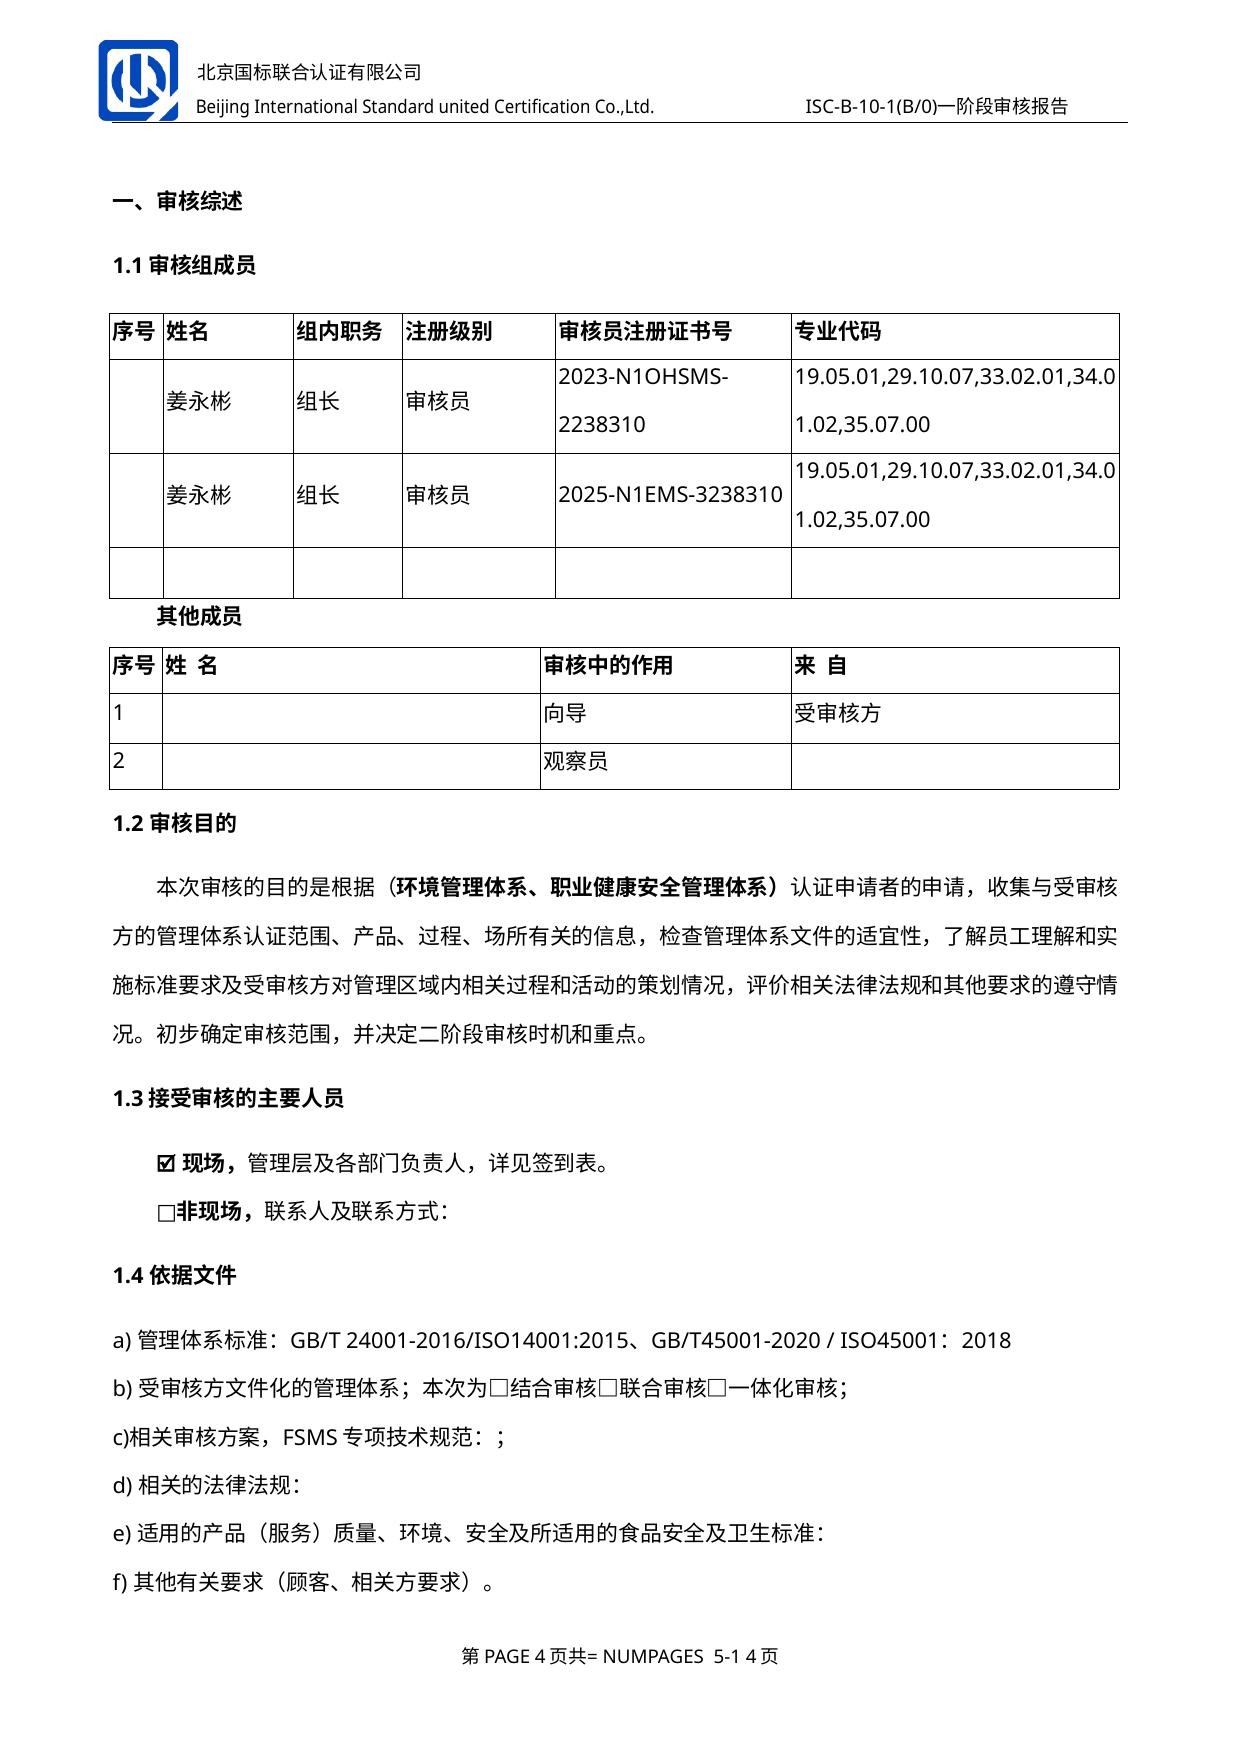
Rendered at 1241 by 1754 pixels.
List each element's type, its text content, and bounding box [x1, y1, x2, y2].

table_header 组内职务 [294, 314, 402, 359]
table_cell [556, 548, 791, 598]
table_cell 审核员 [403, 454, 555, 547]
table_cell [164, 548, 293, 598]
table_header 序号 [110, 314, 163, 359]
text 现场，管理层及各部门负责人，详见签到表。 [112, 1145, 1128, 1178]
table_cell 组长 [294, 454, 402, 547]
table_cell [110, 360, 163, 453]
picture [98, 40, 179, 121]
text □非现场，联系人及联系方式： [112, 1194, 1128, 1226]
table_header 序号 [110, 648, 162, 693]
text 1.2 审核目的 [112, 805, 1128, 838]
text 1.1审核组成员 [112, 248, 1128, 281]
table_cell 19.05.01,29.10.07,33.02.01,34.01.02,35.07.00 [792, 454, 1119, 547]
table_cell [163, 744, 540, 788]
table_header 审核中的作用 [541, 648, 791, 693]
table_cell [294, 548, 402, 598]
text 1.4 依据文件 [112, 1258, 1128, 1291]
table_cell 向导 [541, 694, 791, 743]
table_cell [792, 548, 1119, 598]
table_cell 审核员 [403, 360, 555, 453]
text d) 相关的法律法规： [112, 1468, 1128, 1500]
text c)相关审核方案，FSMS专项技术规范：； [112, 1419, 1128, 1452]
table_header 姓名 [164, 314, 293, 359]
table_header 姓 名 [163, 648, 540, 693]
table_header 注册级别 [403, 314, 555, 359]
text b) 受审核方文件化的管理体系；本次为□结合审核□联合审核□一体化审核； [112, 1371, 1128, 1404]
table_cell 1 [110, 694, 162, 743]
table_cell 姜永彬 [164, 360, 293, 453]
text a) 管理体系标准：GB/T 24001-2016/ISO14001:2015、GB/T45001-2020 / ISO45001：2018 [112, 1323, 1128, 1355]
table_header 审核员注册证书号 [556, 314, 791, 359]
table_cell 组长 [294, 360, 402, 453]
table_cell [110, 454, 163, 547]
table_cell 观察员 [541, 744, 791, 788]
table_cell 2 [110, 744, 162, 788]
table_header 来 自 [792, 648, 1119, 693]
text e) 适用的产品（服务）质量、环境、安全及所适用的食品安全及卫生标准： [112, 1516, 1128, 1549]
text 其他成员 [112, 599, 1128, 631]
text 1.3接受审核的主要人员 [112, 1081, 1128, 1113]
table_cell [403, 548, 555, 598]
table_cell 2025-N1EMS-3238310 [556, 454, 791, 547]
table_header 专业代码 [792, 314, 1119, 359]
table_cell [792, 744, 1119, 788]
table_cell 姜永彬 [164, 454, 293, 547]
text f) 其他有关要求（顾客、相关方要求）。 [112, 1564, 1128, 1597]
table_cell [110, 548, 163, 598]
text 本次审核的目的是根据（环境管理体系、职业健康安全管理体系）认证申请者的申请，收集与受审核方的管理体系认证范围、产品、过程、场所有关的信息，检查管理体系文件的适宜性，了解员工理解和实施标准要求及受审核方对管理区域内相关过程和活动的策划情况，评价相关法律法规和其他要求的遵守情况。初步确定审核范围，并决定二阶段审核时机和重点。 [112, 870, 1128, 1049]
table_cell 受审核方 [792, 694, 1119, 743]
table_cell [163, 694, 540, 743]
table_cell 2023-N1OHSMS-2238310 [556, 360, 791, 453]
table_cell 19.05.01,29.10.07,33.02.01,34.01.02,35.07.00 [792, 360, 1119, 453]
text 一、审核综述 [112, 183, 1128, 216]
